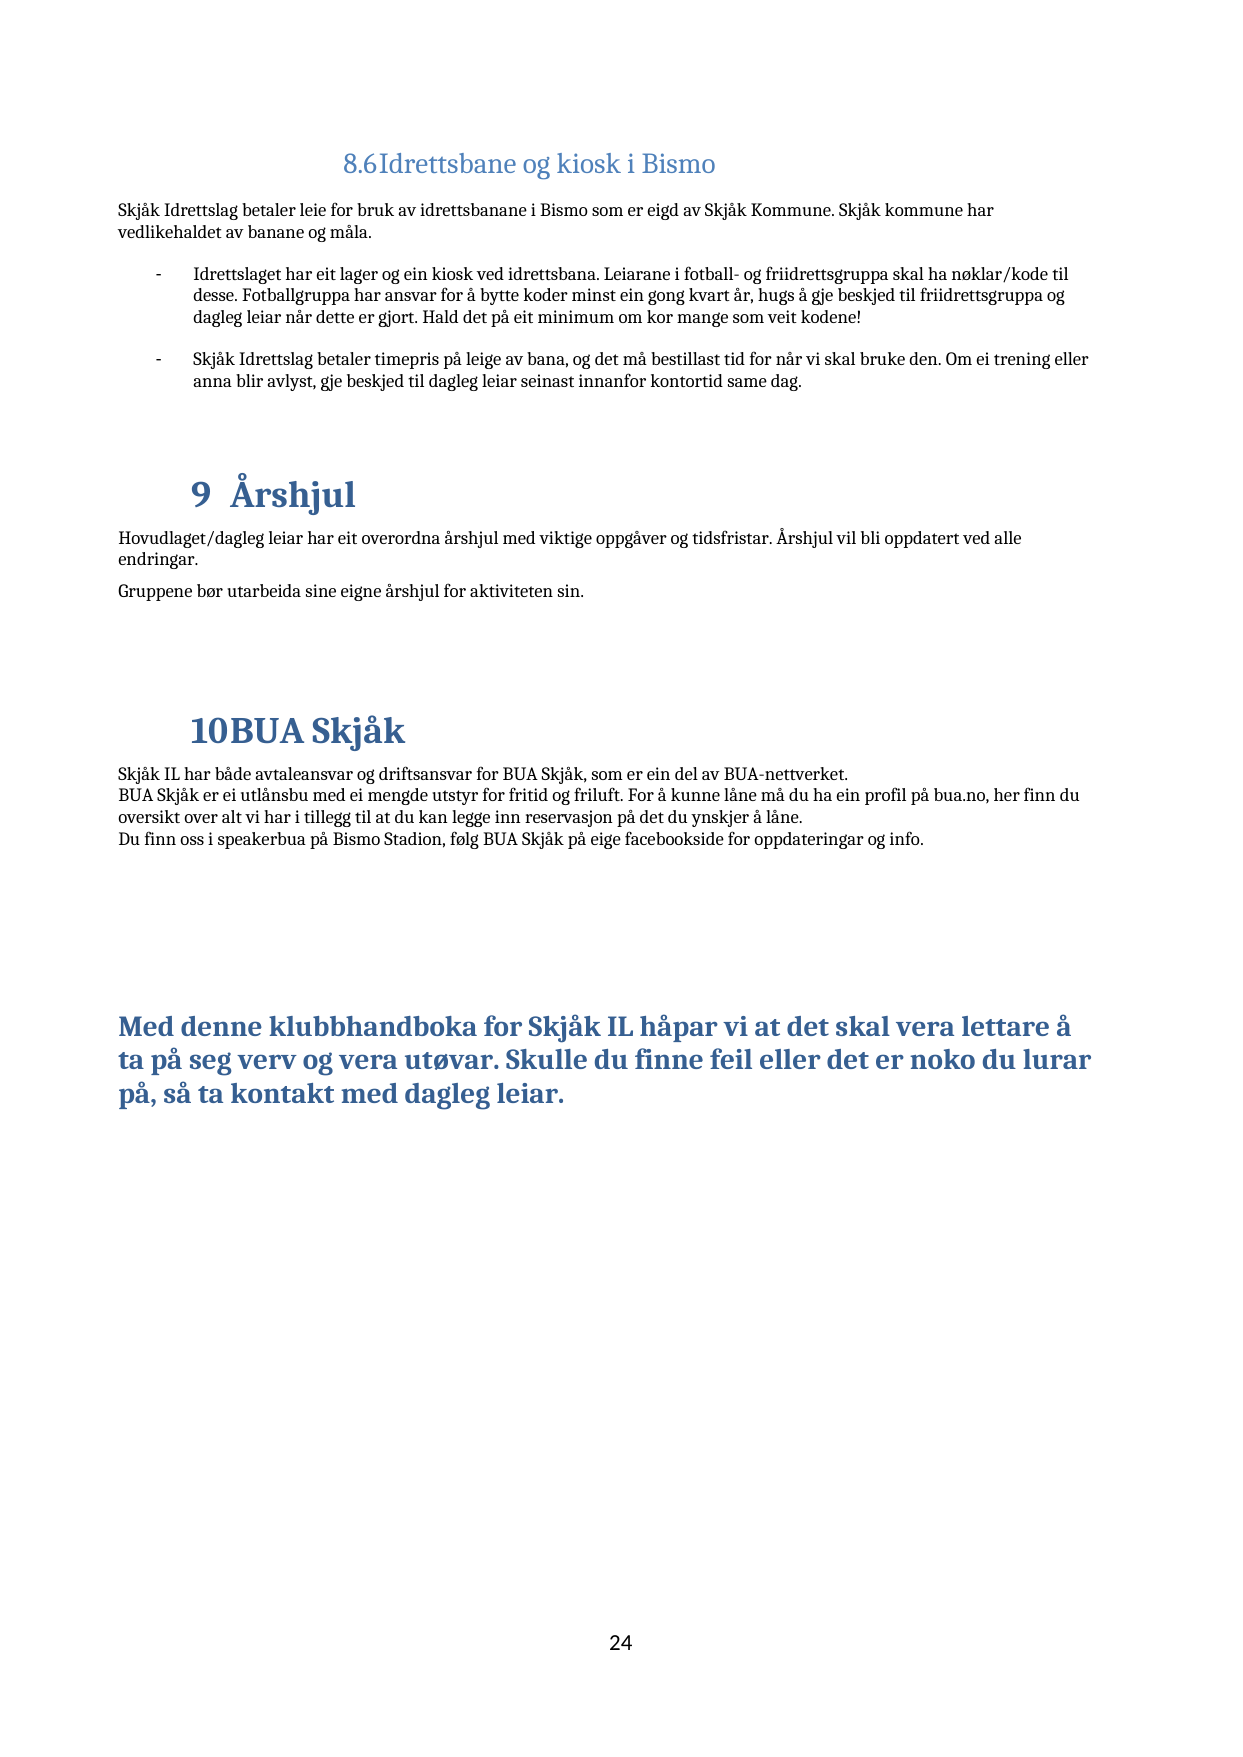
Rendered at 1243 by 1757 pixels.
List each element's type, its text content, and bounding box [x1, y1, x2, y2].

subtitle Hovudlaget/dagleg leiar har eit overordna årshjul med viktige oppgåver og tidsfristar. Årshjul vil bli oppdatert ved alle endringar. [118, 527, 1095, 570]
subtitle Skjåk IL har både avtaleansvar og driftsansvar for BUA Skjåk, som er ein del av BUA-nettverket. BUA Skjåk er ei utlånsbu med ei mengde utstyr for fritid og friluft. For å kunne låne må du ha ein profil på bua.no, her finn du oversikt over alt vi har i tillegg til at du kan legge inn reservasjon på det du ynskjer å låne. Du finn oss i speakerbua på Bismo Stadion, følg BUA Skjåk på eige facebookside for oppdateringar og info. [118, 763, 1095, 849]
subtitle BUA Skjåk [191, 710, 1095, 753]
subtitle Skjåk Idrettslag betaler timepris på leige av bana, og det må bestillast tid for når vi skal bruke den. Om ei trening eller anna blir avlyst, gje beskjed til dagleg leiar seinast innanfor kontortid same dag. [156, 347, 1095, 392]
subtitle Idrettsbane og kiosk i Bismo [343, 147, 1095, 181]
subtitle Skjåk Idrettslag betaler leie for bruk av idrettsbanane i Bismo som er eigd av Skjåk Kommune. Skjåk kommune har vedlikehaldet av banane og måla. [118, 200, 1095, 243]
subtitle Årshjul [191, 473, 1095, 517]
subtitle Med denne klubbhandboka for Skjåk IL håpar vi at det skal vera lettare å ta på seg verv og vera utøvar. Skulle du finne feil eller det er noko du lurar på, så ta kontakt med dagleg leiar. [118, 1010, 1095, 1111]
subtitle Idrettslaget har eit lager og ein kiosk ved idrettsbana. Leiarane i fotball- og friidrettsgruppa skal ha nøklar/kode til desse. Fotballgruppa har ansvar for å bytte koder minst ein gong kvart år, hugs å gje beskjed til friidrettsgruppa og dagleg leiar når dette er gjort. Hald det på eit minimum om kor mange som veit kodene! [156, 262, 1095, 328]
subtitle Gruppene bør utarbeida sine eigne årshjul for aktiviteten sin. [118, 581, 1095, 602]
